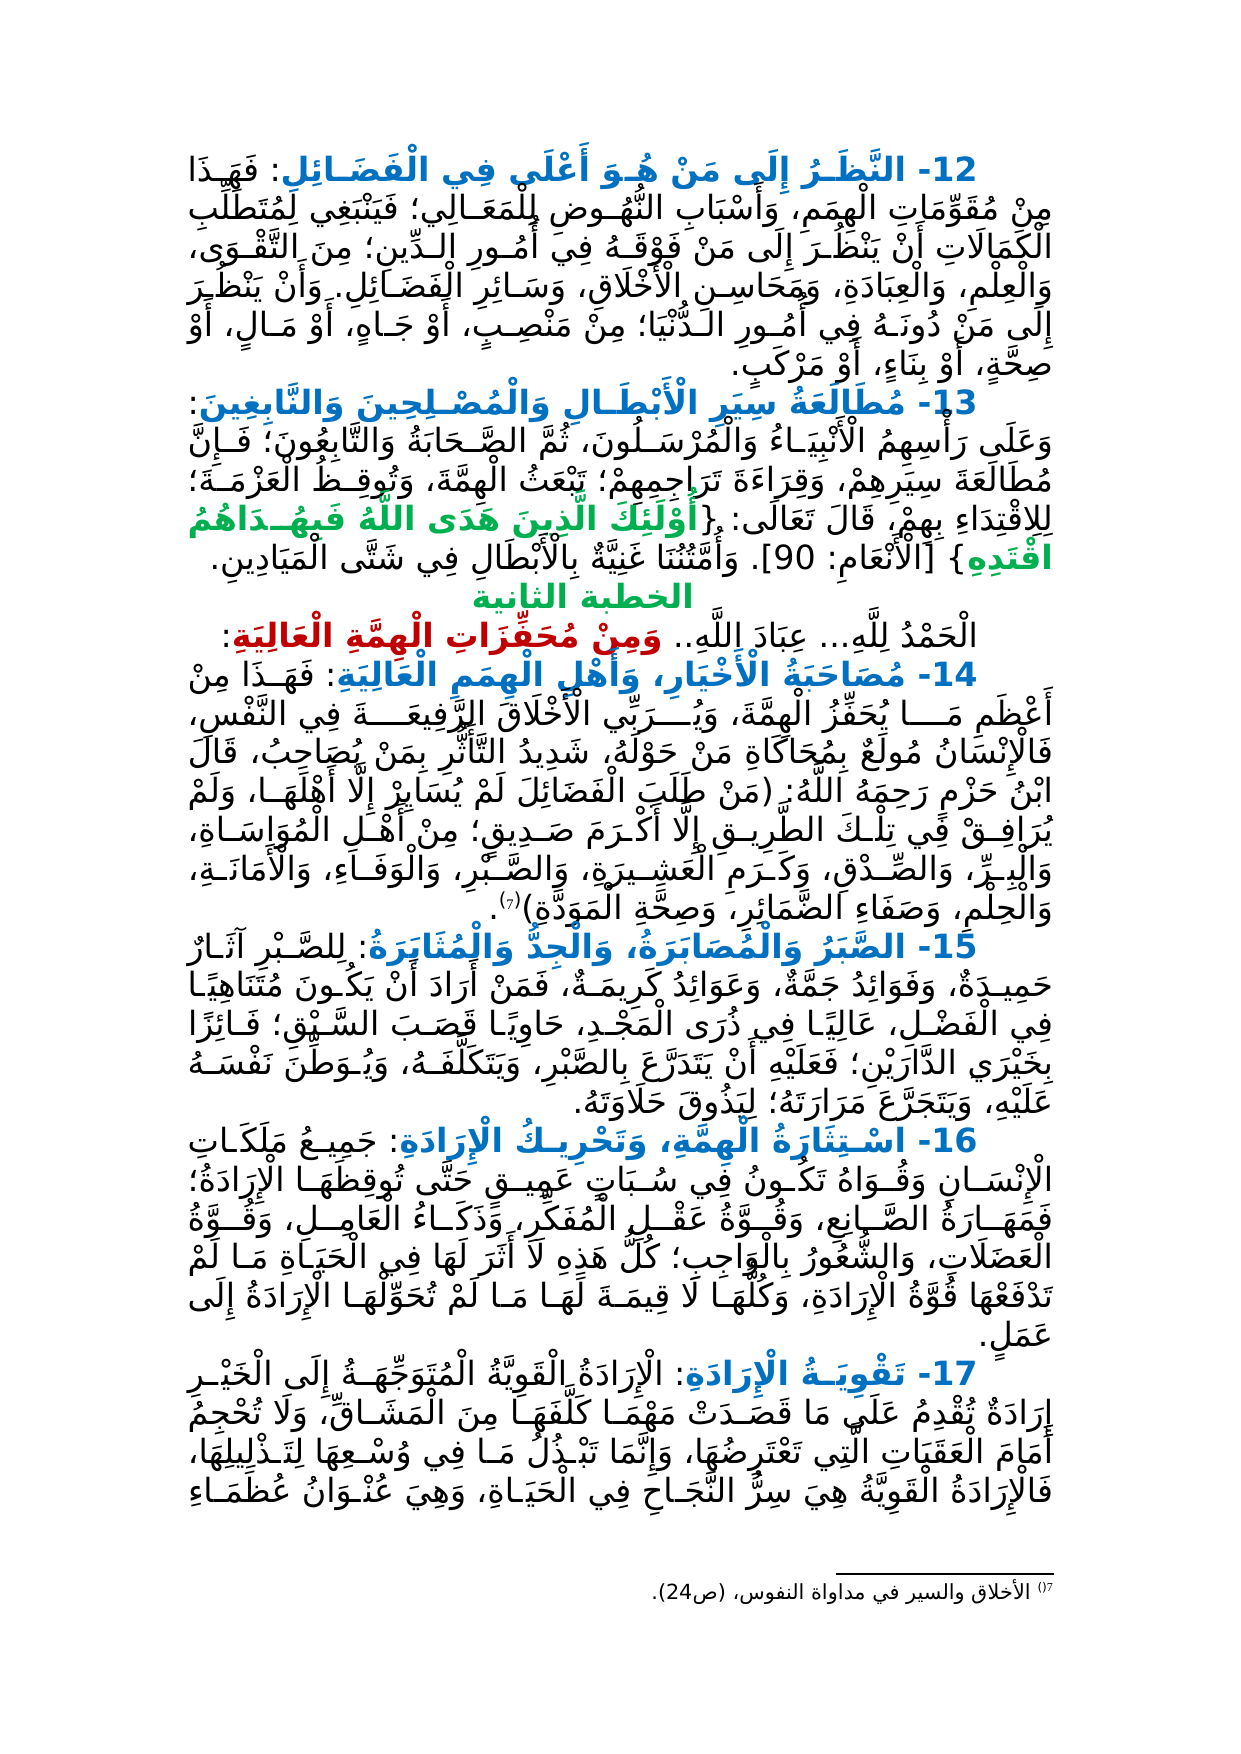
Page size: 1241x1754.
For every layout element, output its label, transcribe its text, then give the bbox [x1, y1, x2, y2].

text 16- اسْتِثَارَةُ الْهِمَّةِ، وَتَحْرِيكُ الْإِرَادَةِ: جَمِيعُ مَلَكَاتِ الْإِنْسَانِ وَقُوَاهُ تَكُونُ فِي سُبَاتٍ عَمِيقٍ حَتَّى تُوقِظَهَا الْإِرَادَةُ؛ فَمَهَارَةُ الصَّانِعِ، وَقُوَّةُ عَقْلِ الْمُفَكِّرِ، وَذَكَاءُ الْعَامِلِ، وَقُوَّةُ الْعَضَلَاتِ، وَالشُّعُورُ بِالْوَاجِبِ؛ كُلُّ هَذِهِ لَا أَثَرَ لَهَا فِي الْحَيَاةِ مَا لَمْ تَدْفَعْهَا قُوَّةُ الْإِرَادَةِ، وَكُلُّهَا لَا قِيمَةَ لَهَا مَا لَمْ تُحَوِّلْهَا الْإِرَادَةُ إِلَى عَمَلٍ. [187, 1121, 1053, 1354]
text الخطبة الثانية [187, 577, 1053, 616]
text 15- الصَّبَرُ وَالْمُصَابَرَةُ، وَالْجِدُّ وَالْمُثَابَرَةُ: لِلصَّبْرِ آثَارٌ حَمِيدَةٌ، وَفَوَائِدُ جَمَّةٌ، وَعَوَائِدُ كَرِيمَةٌ، فَمَنْ أَرَادَ أَنْ يَكُونَ مُتَنَاهِيًا فِي الْفَضْلِ، عَالِيًا فِي ذُرَى الْمَجْدِ، حَاوِيًا قَصَبَ السَّبْقِ؛ فَائِزًا بِخَيْرَيِ الدَّارَيْنِ؛ فَعَلَيْهِ أَنْ يَتَدَرَّعَ بِالصَّبْرِ، وَيَتَكَلَّفَهُ، وَيُوَطِّنَ نَفْسَهُ عَلَيْهِ، وَيَتَجَرَّعَ مَرَارَتَهُ؛ لِيَذُوقَ حَلَاوَتَهُ. [187, 927, 1053, 1121]
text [187, 1354, 1053, 1510]
text الْحَمْدُ لِلَّهِ... عِبَادَ اللَّهِ.. وَمِنْ مُحَفِّزَاتِ الْهِمَّةِ الْعَالِيَةِ: [187, 616, 1053, 655]
text 13- مُطَالَعَةُ سِيَرِ الْأَبْطَالِ وَالْمُصْلِحِينَ وَالنَّابِغِينَ: وَعَلَى رَأْسِهِمُ الْأَنْبِيَاءُ وَالْمُرْسَلُونَ، ثُمَّ الصَّحَابَةُ وَالتَّابِعُونَ؛ فَإِنَّ مُطَالَعَةَ سِيَرِهِمْ، وَقِرَاءَةَ تَرَاجِمِهِمْ؛ تَبْعَثُ الْهِمَّةَ، وَتُوقِظُ الْعَزْمَةَ؛ لِلِاقْتِدَاءِ بِهِمْ، قَالَ تَعَالَى: {أُوْلَئِكَ الَّذِينَ هَدَى اللَّهُ فَبِهُدَاهُمُ اقْتَدِهِ} [الْأَنْعَامِ: 90]. وَأُمَّتُنُنَا غَنِيَّةٌ بِالْأَبْطَالِ فِي شَتَّى الْمَيَادِينِ. [187, 383, 1053, 577]
text 14- مُصَاحَبَةُ الْأَخْيَارِ، وَأَهْلِ الْهِمَمِ الْعَالِيَةِ: فَهَذَا مِنْ أَعْظَمِ مَا يُحَفِّزُ الْهِمَّةَ، وَيُرَبِّي الْأَخْلَاقَ الرَّفِيعَةَ فِي النَّفْسِ، فَالْإِنْسَانُ مُولَعٌ بِمُحَاكَاةِ مَنْ حَوْلَهُ، شَدِيدُ التَّأَثُّرِ بِمَنْ يُصَاحِبُ، قَالَ ابْنُ حَزْمٍ رَحِمَهُ اللَّهُ: (مَنْ طَلَبَ الْفَضَائِلَ لَمْ يُسَايِرْ إِلَّا أَهْلَهَا، وَلَمْ يُرَافِقْ فِي تِلْكَ الطَّرِيقِ إِلَّا أَكْرَمَ صَدِيقٍ؛ مِنْ أَهْلِ الْمُوَاسَاةِ، وَالْبِرِّ، وَالصِّدْقِ، وَكَرَمِ الْعَشِيرَةِ، وَالصَّبْرِ، وَالْوَفَاءِ، وَالْأَمَانَةِ، وَالْحِلْمِ، وَصَفَاءِ الضَّمَائِرِ، وَصِحَّةِ الْمَوَدَّةِ)(). [187, 655, 1053, 927]
text 12- النَّظَرُ إِلَى مَنْ هُوَ أَعْلَى فِي الْفَضَائِلِ: فَهَذَا مِنْ مُقَوِّمَاتِ الْهِمَمِ، وَأَسْبَابِ النُّهُوضِ لِلْمَعَالِي؛ فَيَنْبَغِي لِمُتَطَلِّبِ الْكَمَالَاتِ أَنْ يَنْظُرَ إِلَى مَنْ فَوْقَهُ فِي أُمُورِ الدِّينِ؛ مِنَ التَّقْوَى، وَالْعِلْمِ، وَالْعِبَادَةِ، وَمَحَاسِنِ الْأَخْلَاقِ، وَسَائِرِ الْفَضَائِلِ. وَأَنْ يَنْظُرَ إِلَى مَنْ دُونَهُ فِي أُمُورِ الدُّنْيَا؛ مِنْ مَنْصِبٍ، أَوْ جَاهٍ، أَوْ مَالٍ، أَوْ صِحَّةٍ، أَوْ بِنَاءٍ، أَوْ مَرْكَبٍ. [187, 150, 1053, 383]
